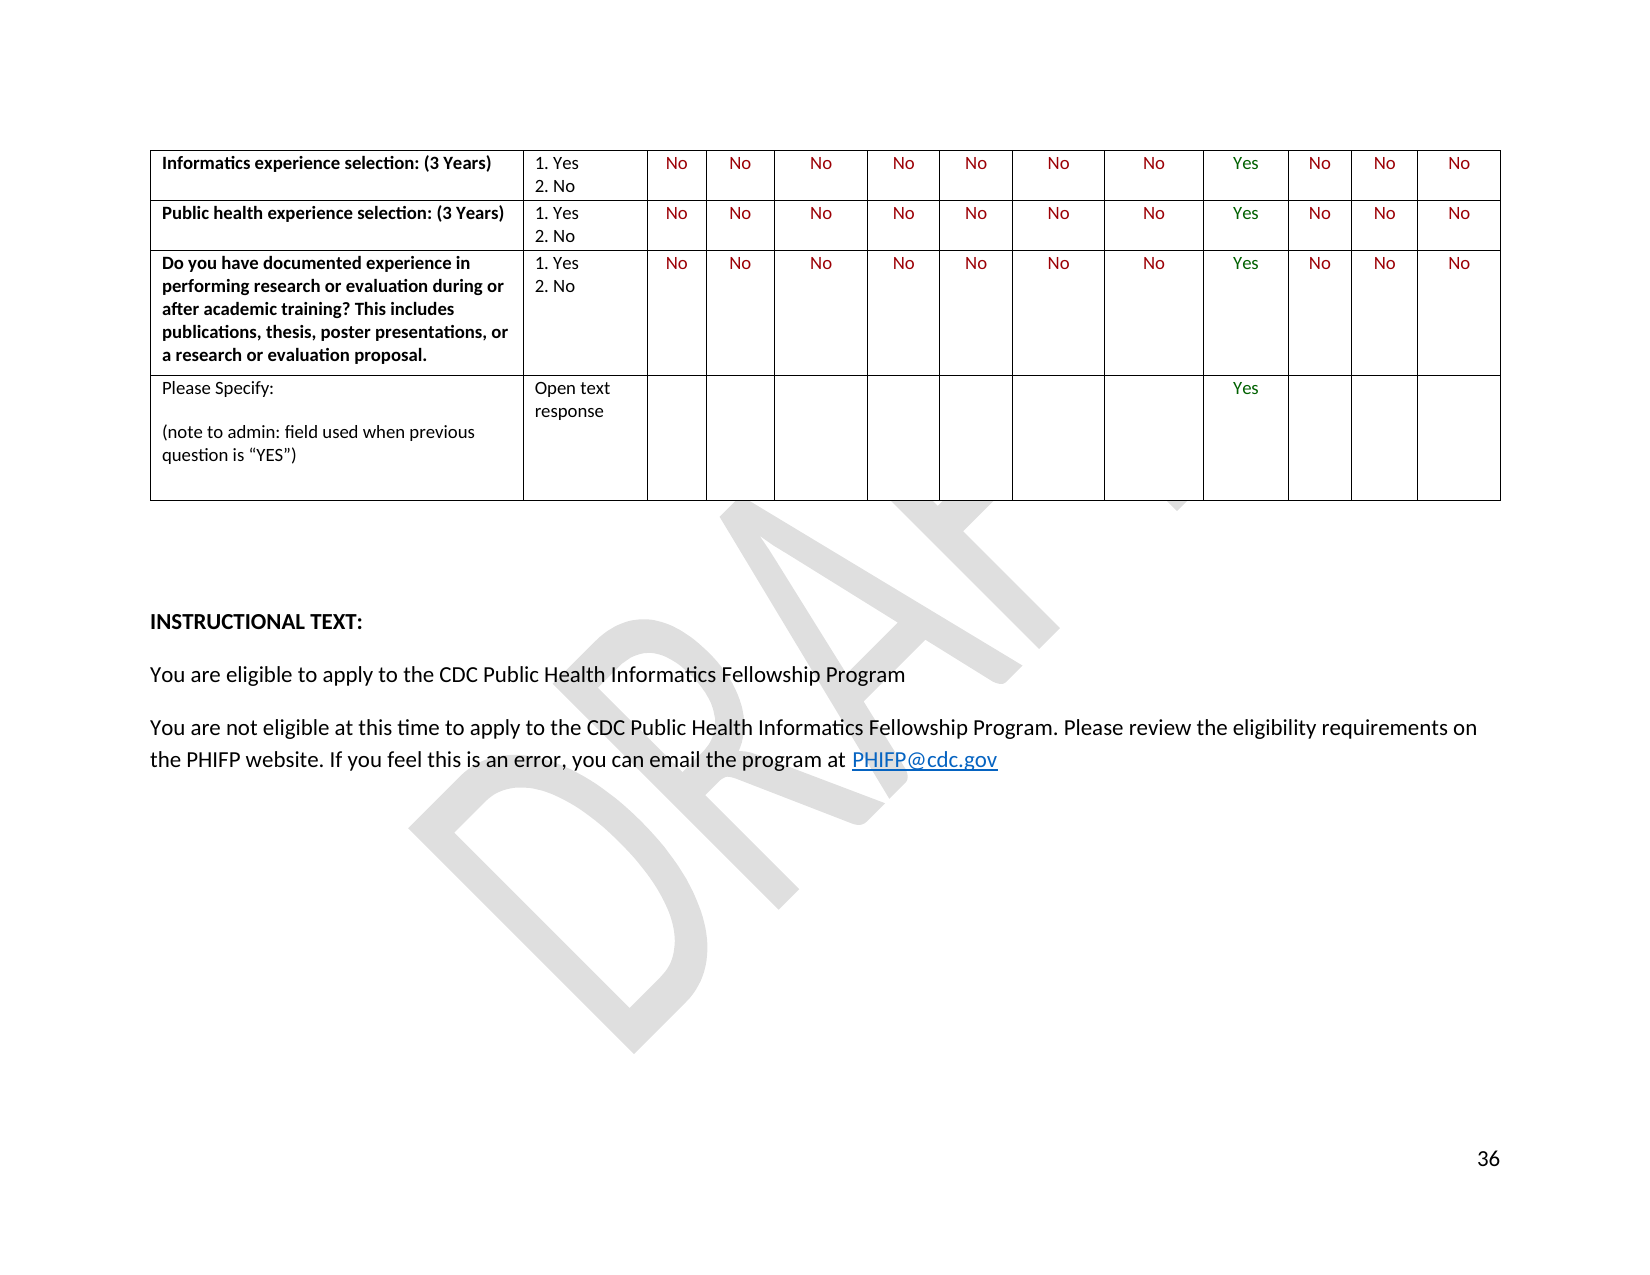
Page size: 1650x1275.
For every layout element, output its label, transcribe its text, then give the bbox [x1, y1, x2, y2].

table_cell No [707, 251, 774, 375]
table_cell No [940, 251, 1012, 375]
table_cell No [775, 201, 867, 250]
table_cell Open text response [524, 376, 647, 500]
table_cell No [868, 201, 939, 250]
table_cell 1. Yes 2. No [524, 151, 647, 200]
table_cell No [940, 201, 1012, 250]
table_cell No [1105, 201, 1203, 250]
table_cell No [1013, 251, 1104, 375]
table_cell No [775, 151, 867, 200]
table_cell No [868, 251, 939, 375]
table_cell Yes [1204, 201, 1288, 250]
table_cell Public health experience selection: (3 Years) [151, 201, 523, 250]
table_cell No [1105, 251, 1203, 375]
table_cell No [1352, 151, 1417, 200]
table_cell [707, 376, 774, 500]
table_cell [775, 376, 867, 500]
table_cell Yes [1204, 376, 1288, 500]
table_cell No [1352, 251, 1417, 375]
table_cell 1. Yes 2. No [524, 201, 647, 250]
table_cell Yes [1204, 251, 1288, 375]
table_cell No [648, 251, 706, 375]
table_cell No [1418, 151, 1500, 200]
table_cell No [1289, 201, 1351, 250]
table_cell No [648, 151, 706, 200]
text INSTRUCTIONAL TEXT: [150, 607, 1500, 635]
table_cell No [1013, 151, 1104, 200]
table_cell [648, 376, 706, 500]
table_cell Informatics experience selection: (3 Years) [151, 151, 523, 200]
table_cell [1352, 376, 1417, 500]
text You are eligible to apply to the CDC Public Health Informatics Fellowship Program [150, 660, 1500, 688]
table_cell No [648, 201, 706, 250]
text You are not eligible at this time to apply to the CDC Public Health Informatics Fellowship Program. Please review the eligibility requirements on the PHIFP website. If you feel this is an error, you can email the program at PHIFP@cdc.gov [150, 713, 1500, 773]
table_cell [1105, 376, 1203, 500]
table_cell No [1105, 151, 1203, 200]
table_cell No [707, 201, 774, 250]
table_cell [1418, 376, 1500, 500]
table_cell No [940, 151, 1012, 200]
table_cell 1. Yes 2. No [524, 251, 647, 375]
table_cell [1289, 376, 1351, 500]
table_cell No [1013, 201, 1104, 250]
table_cell [940, 376, 1012, 500]
table_cell No [1418, 251, 1500, 375]
table_cell No [1352, 201, 1417, 250]
table_cell No [1289, 251, 1351, 375]
table_cell [868, 376, 939, 500]
table_cell No [1418, 201, 1500, 250]
table_cell No [707, 151, 774, 200]
table_cell Yes [1204, 151, 1288, 200]
table_cell Do you have documented experience in performing research or evaluation during or after academic training? This includes publications, thesis, poster presentations, or a research or evaluation proposal. [151, 251, 523, 375]
table_cell [1013, 376, 1104, 500]
table_cell Please Specify: (note to admin: field used when previous question is “YES”) [151, 376, 523, 500]
table_cell No [775, 251, 867, 375]
table_cell No [1289, 151, 1351, 200]
table_cell No [868, 151, 939, 200]
